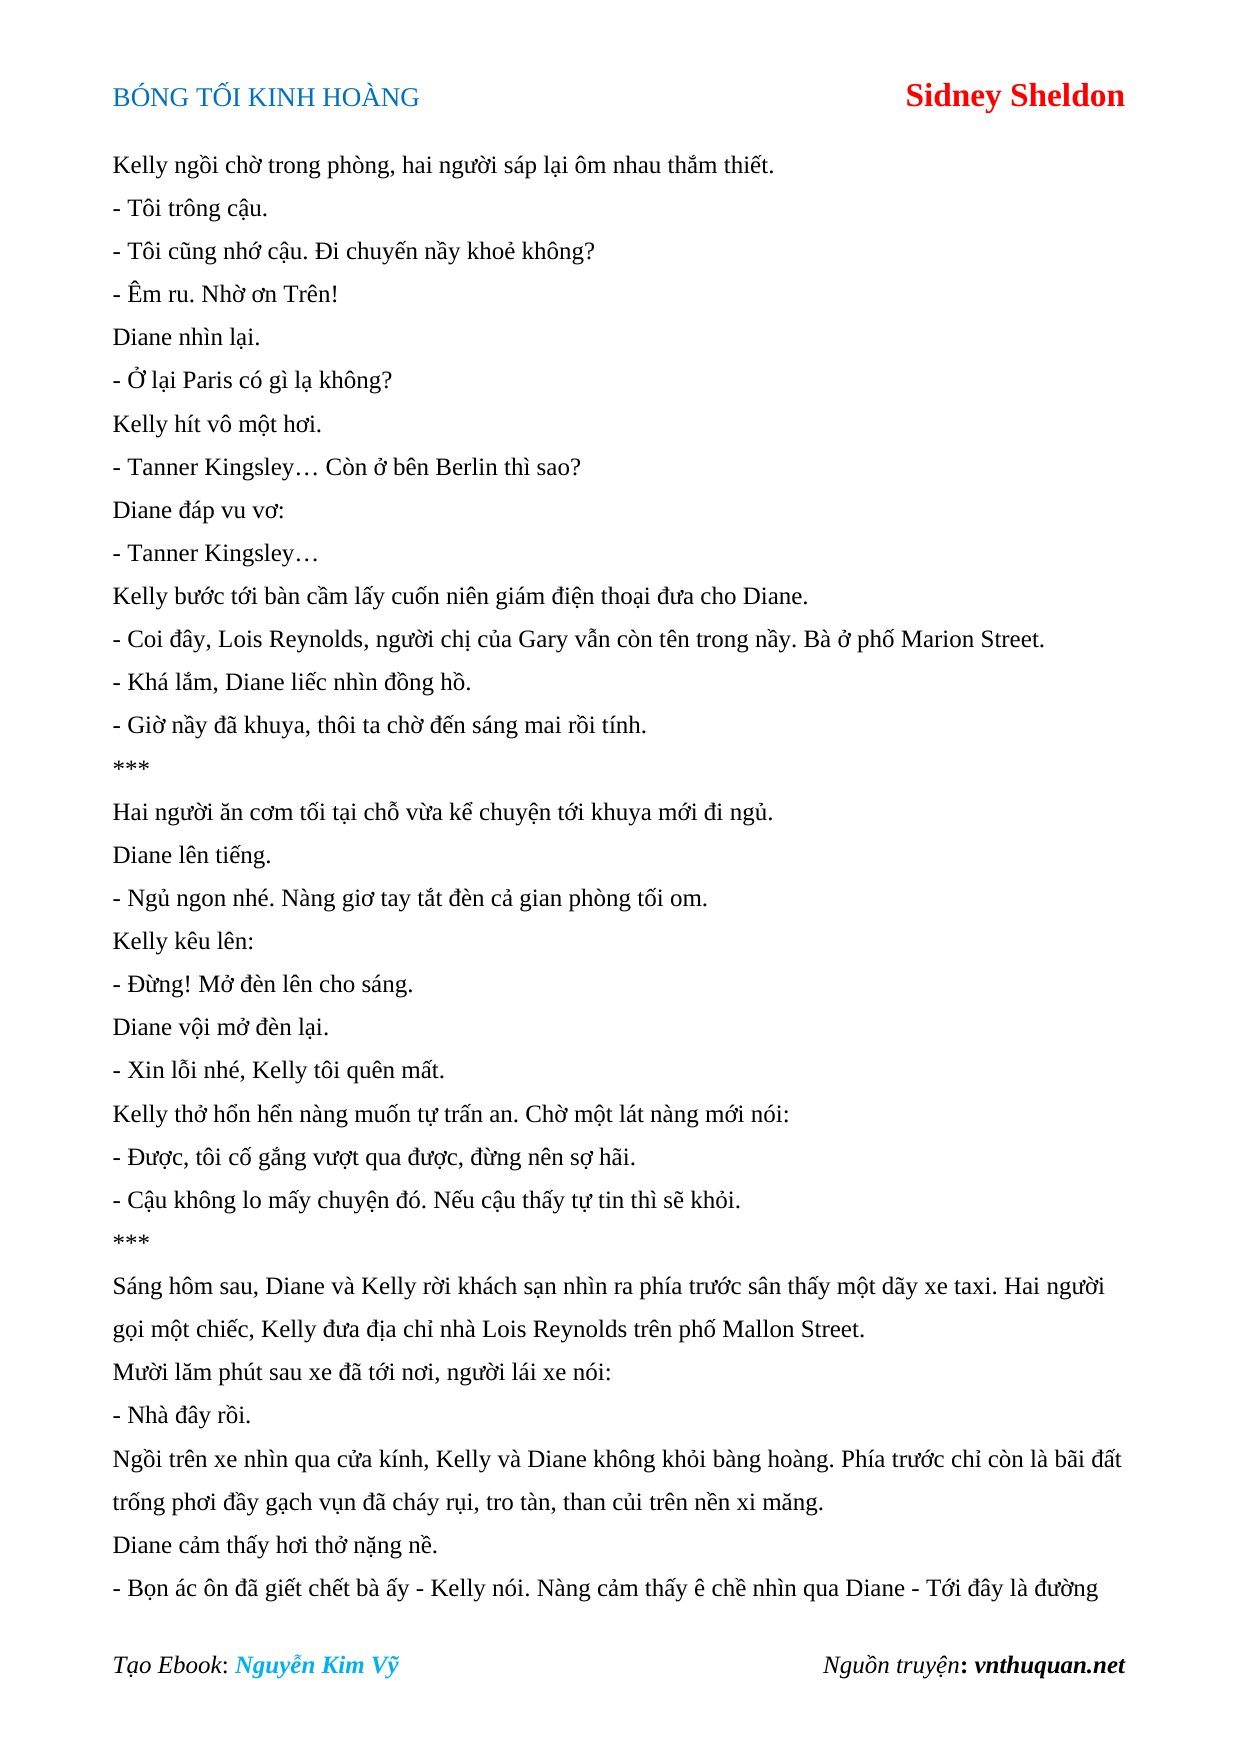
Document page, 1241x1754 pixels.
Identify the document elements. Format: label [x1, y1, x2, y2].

text [112, 150, 1128, 1602]
